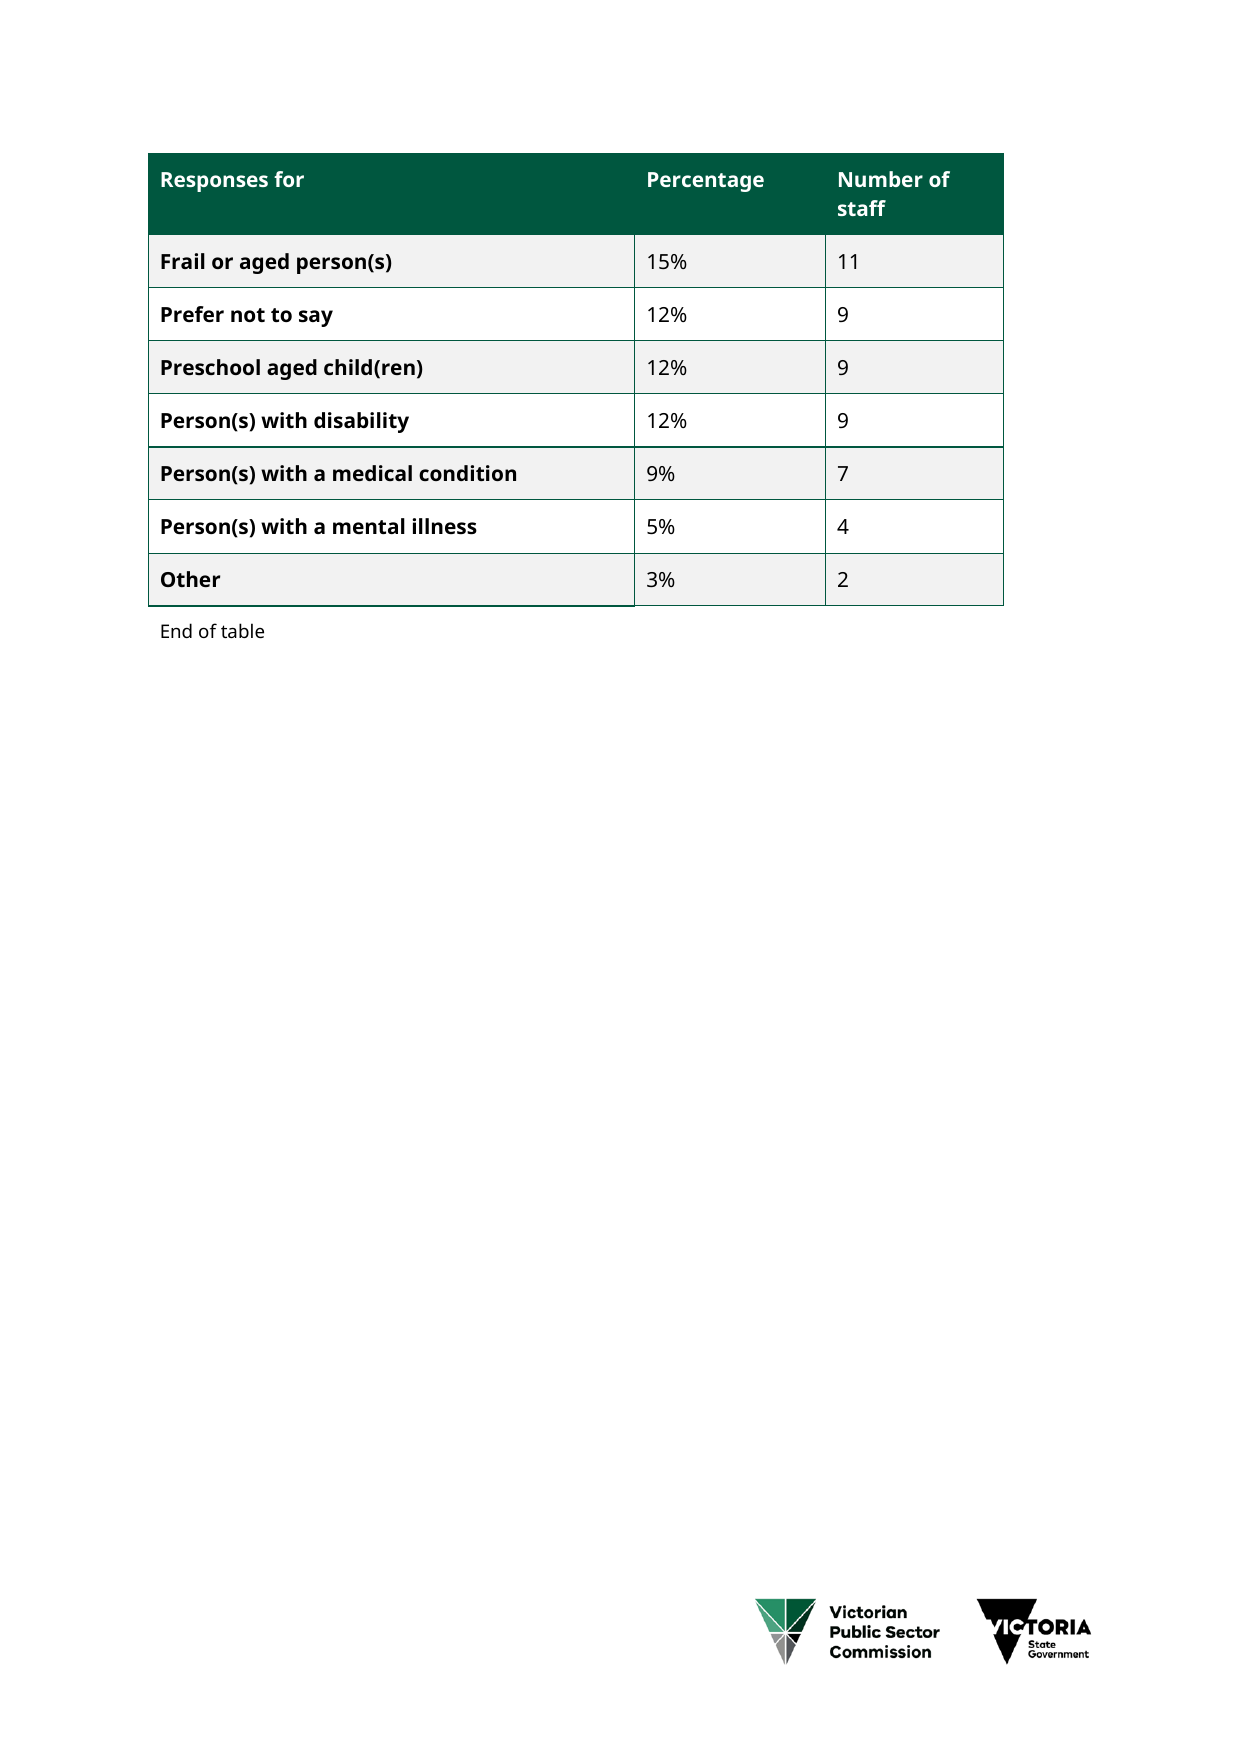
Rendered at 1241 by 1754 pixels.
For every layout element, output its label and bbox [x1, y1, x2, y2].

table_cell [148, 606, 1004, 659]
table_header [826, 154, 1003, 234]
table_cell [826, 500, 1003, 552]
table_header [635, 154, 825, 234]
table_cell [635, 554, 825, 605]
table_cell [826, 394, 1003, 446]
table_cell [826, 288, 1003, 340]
picture [754, 1598, 1093, 1666]
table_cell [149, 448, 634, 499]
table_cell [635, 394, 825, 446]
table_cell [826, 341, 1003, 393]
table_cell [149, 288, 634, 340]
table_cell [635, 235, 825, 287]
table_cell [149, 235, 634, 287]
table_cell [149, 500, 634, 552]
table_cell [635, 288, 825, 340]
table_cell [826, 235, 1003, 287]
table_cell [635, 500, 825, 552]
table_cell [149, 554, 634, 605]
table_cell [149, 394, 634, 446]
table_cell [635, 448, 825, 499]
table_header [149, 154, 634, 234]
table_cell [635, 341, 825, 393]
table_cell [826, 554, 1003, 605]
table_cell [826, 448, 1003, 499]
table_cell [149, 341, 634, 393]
